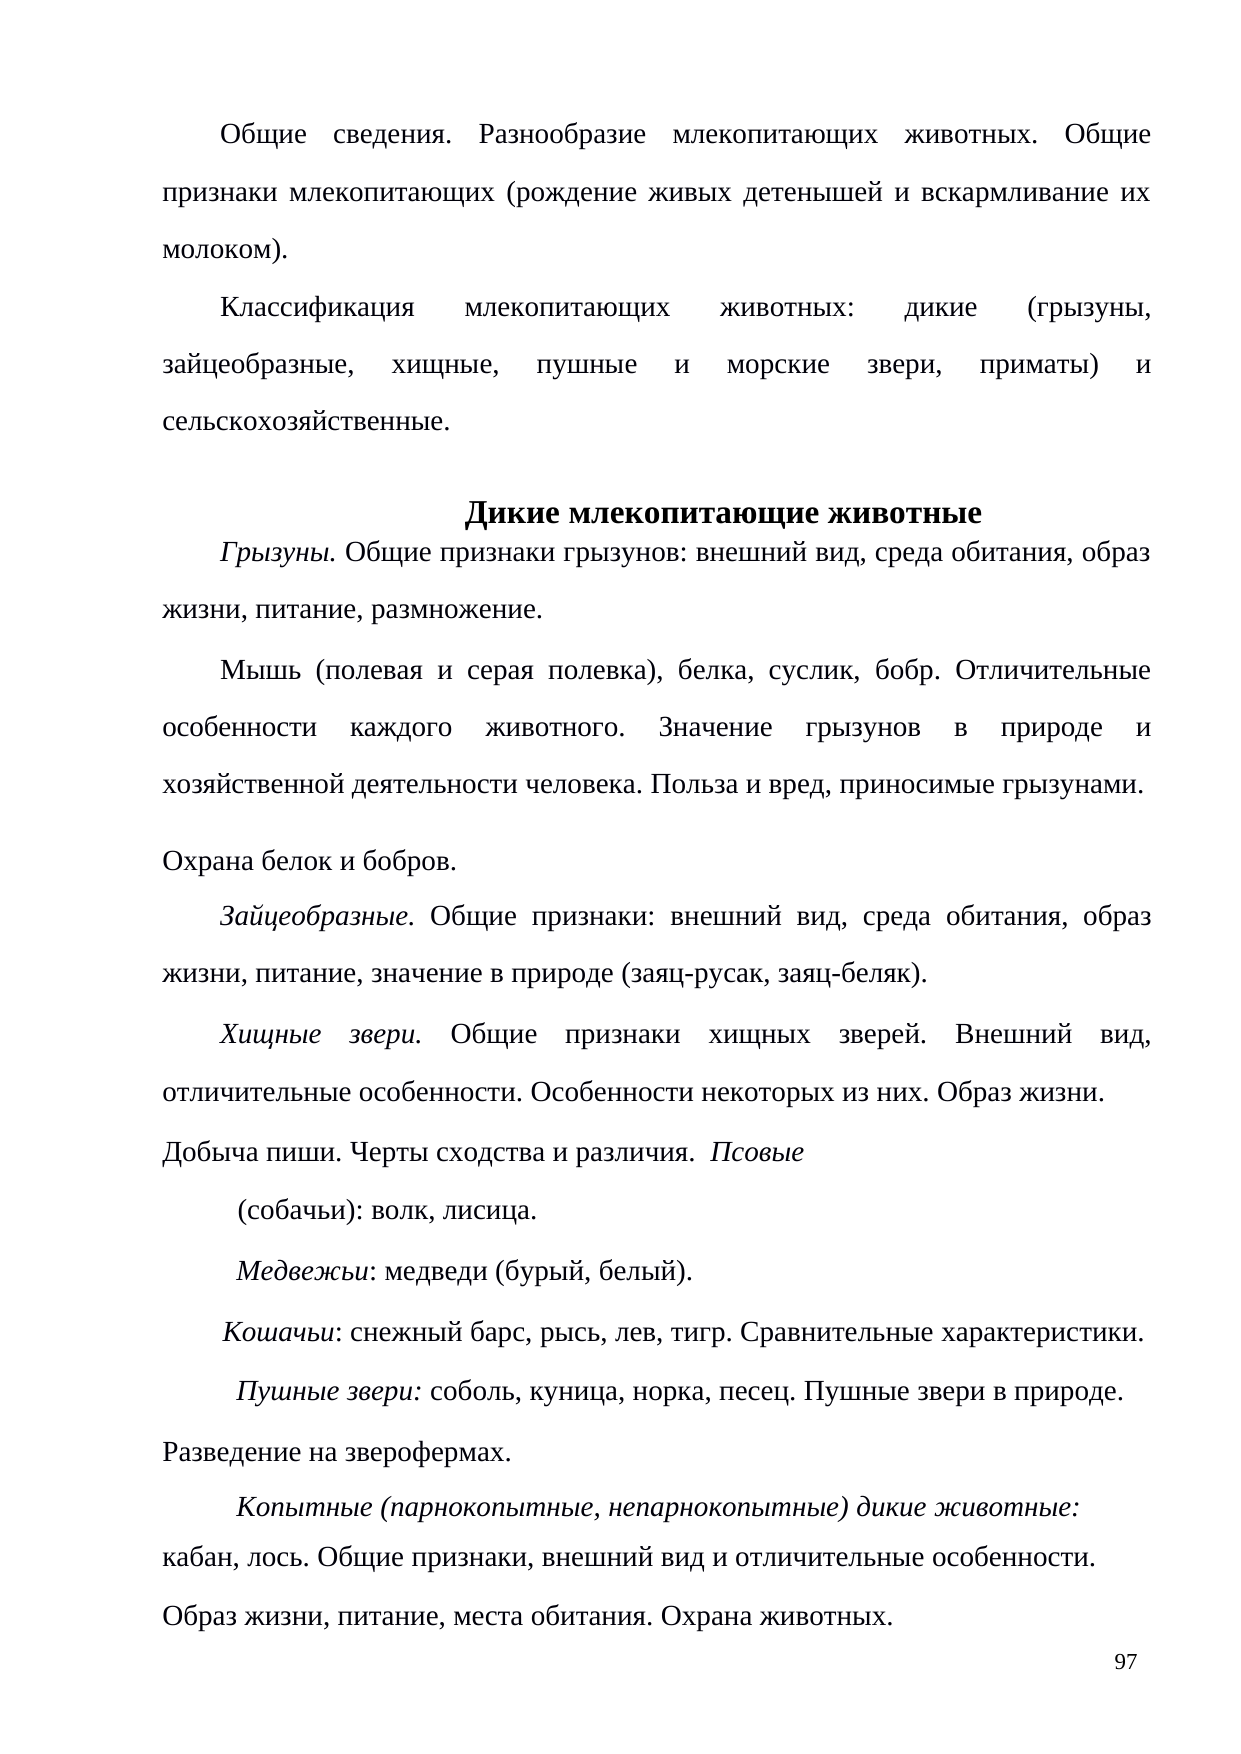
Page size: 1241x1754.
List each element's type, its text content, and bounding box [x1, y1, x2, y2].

text Разведение на зверофермах. [162, 1434, 1232, 1467]
text Образ жизни, питание, места обитания. Охрана животных. [162, 1598, 1232, 1631]
text (собачьи): волк, лисица. [237, 1192, 1232, 1226]
text Охрана белок и бобров. [162, 843, 1232, 877]
text Общие сведения. Разнообразие млекопитающих животных. Общие признаки млекопитающих (рождение живых детенышей и вскармливание их молоком). [162, 117, 1151, 265]
text Мышь (полевая и серая полевка), белка, суслик, бобр. Отличительные особенности каждого животного. Значение грызунов в природе и хозяйственной деятельности человека. Польза и вред, приносимые грызунами. [162, 652, 1152, 800]
text Пушные звери: соболь, куница, норка, песец. Пушные звери в природе. [236, 1373, 1232, 1407]
text Добыча пиши. Черты сходства и различия. Псовые [162, 1134, 1232, 1168]
text Копытные (парнокопытные, непарнокопытные) дикие животные: [236, 1489, 1232, 1522]
text Кошачьи: снежный барс, рысь, лев, тигр. Сравнительные характеристики. [222, 1314, 1232, 1347]
text Классификация млекопитающих животных: дикие (грызуны, зайцеобразные, хищные, пушные и морские звери, приматы) и сельскохозяйственные. [162, 289, 1152, 437]
text Зайцеобразные. Общие признаки: внешний вид, среда обитания, образ жизни, питание, значение в природе (заяц-русак, заяц-беляк). [162, 898, 1152, 989]
text Хищные звери. Общие признаки хищных зверей. Внешний вид, отличительные особенности. Особенности некоторых из них. Образ жизни. [162, 1016, 1152, 1107]
text Грызуны. Общие признаки грызунов: внешний вид, среда обитания, образ жизни, питание, размножение. [162, 534, 1152, 625]
text Медвежьи: медведи (бурый, белый). [236, 1253, 1232, 1286]
subtitle Дикие млекопитающие животные [464, 493, 1232, 531]
text кабан, лось. Общие признаки, внешний вид и отличительные особенности. [162, 1539, 1232, 1572]
